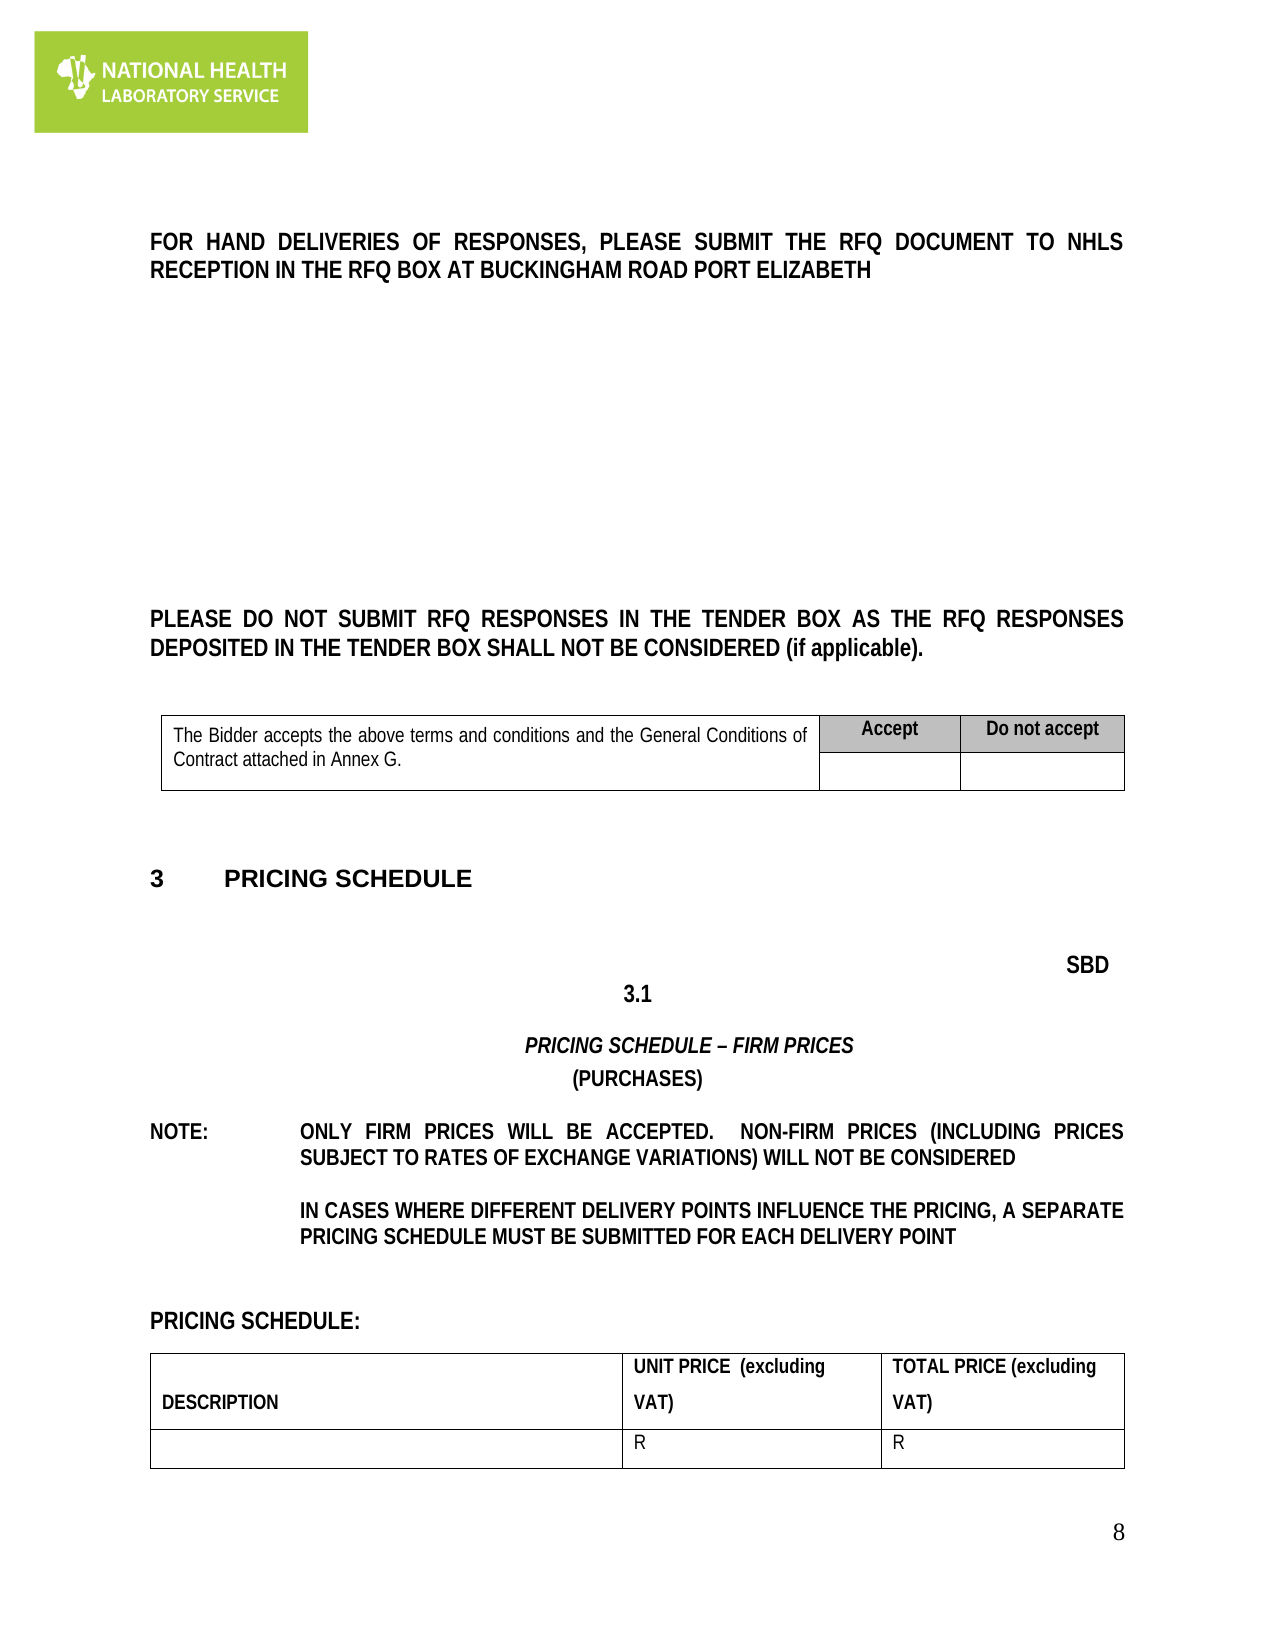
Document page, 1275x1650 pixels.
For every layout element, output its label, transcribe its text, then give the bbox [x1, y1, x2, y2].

text FOR HAND DELIVERIES OF RESPONSES, PLEASE SUBMIT THE RFQ DOCUMENT TO NHLS RECEPTION IN THE RFQ BOX AT BUCKINGHAM ROAD PORT ELIZABETH [150, 226, 1125, 284]
table_header The Bidder accepts the above terms and conditions and the General Conditions of Contract attached in Annex G. [162, 716, 819, 790]
picture [34, 31, 309, 133]
table_header TOTAL PRICE (excluding VAT) [882, 1354, 1124, 1428]
table_header DESCRIPTION [151, 1354, 622, 1428]
subtitle PRICING SCHEDULE – FIRM PRICES [525, 1032, 1125, 1059]
text PRICING SCHEDULE: [150, 1306, 1125, 1335]
text PLEASE DO NOT SUBMIT RFQ RESPONSES IN THE TENDER BOX AS THE RFQ RESPONSES DEPOSITED IN THE TENDER BOX SHALL NOT BE CONSIDERED (if applicable). [150, 604, 1125, 661]
table_cell [820, 753, 960, 790]
text IN CASES WHERE DIFFERENT DELIVERY POINTS INFLUENCE THE PRICING, A SEPARATE PRICING SCHEDULE MUST BE SUBMITTED FOR EACH DELIVERY POINT [150, 1197, 1125, 1249]
subtitle PRICING SCHEDULE [150, 864, 1125, 892]
table_header Accept [820, 716, 960, 752]
table_header UNIT PRICE (excluding VAT) [623, 1354, 881, 1428]
text NOTE: ONLY FIRM PRICES WILL BE ACCEPTED. NON-FIRM PRICES (INCLUDING PRICES SUBJECT TO RATES OF EXCHANGE VARIATIONS) WILL NOT BE CONSIDERED [150, 1118, 1125, 1170]
table_cell [961, 753, 1124, 790]
text (PURCHASES) [150, 1065, 1125, 1091]
table_cell R [623, 1430, 881, 1468]
table_cell [151, 1430, 622, 1468]
table_cell R [882, 1430, 1124, 1468]
text SBD 3.1 [150, 950, 1125, 1007]
table_header Do not accept [961, 716, 1124, 752]
